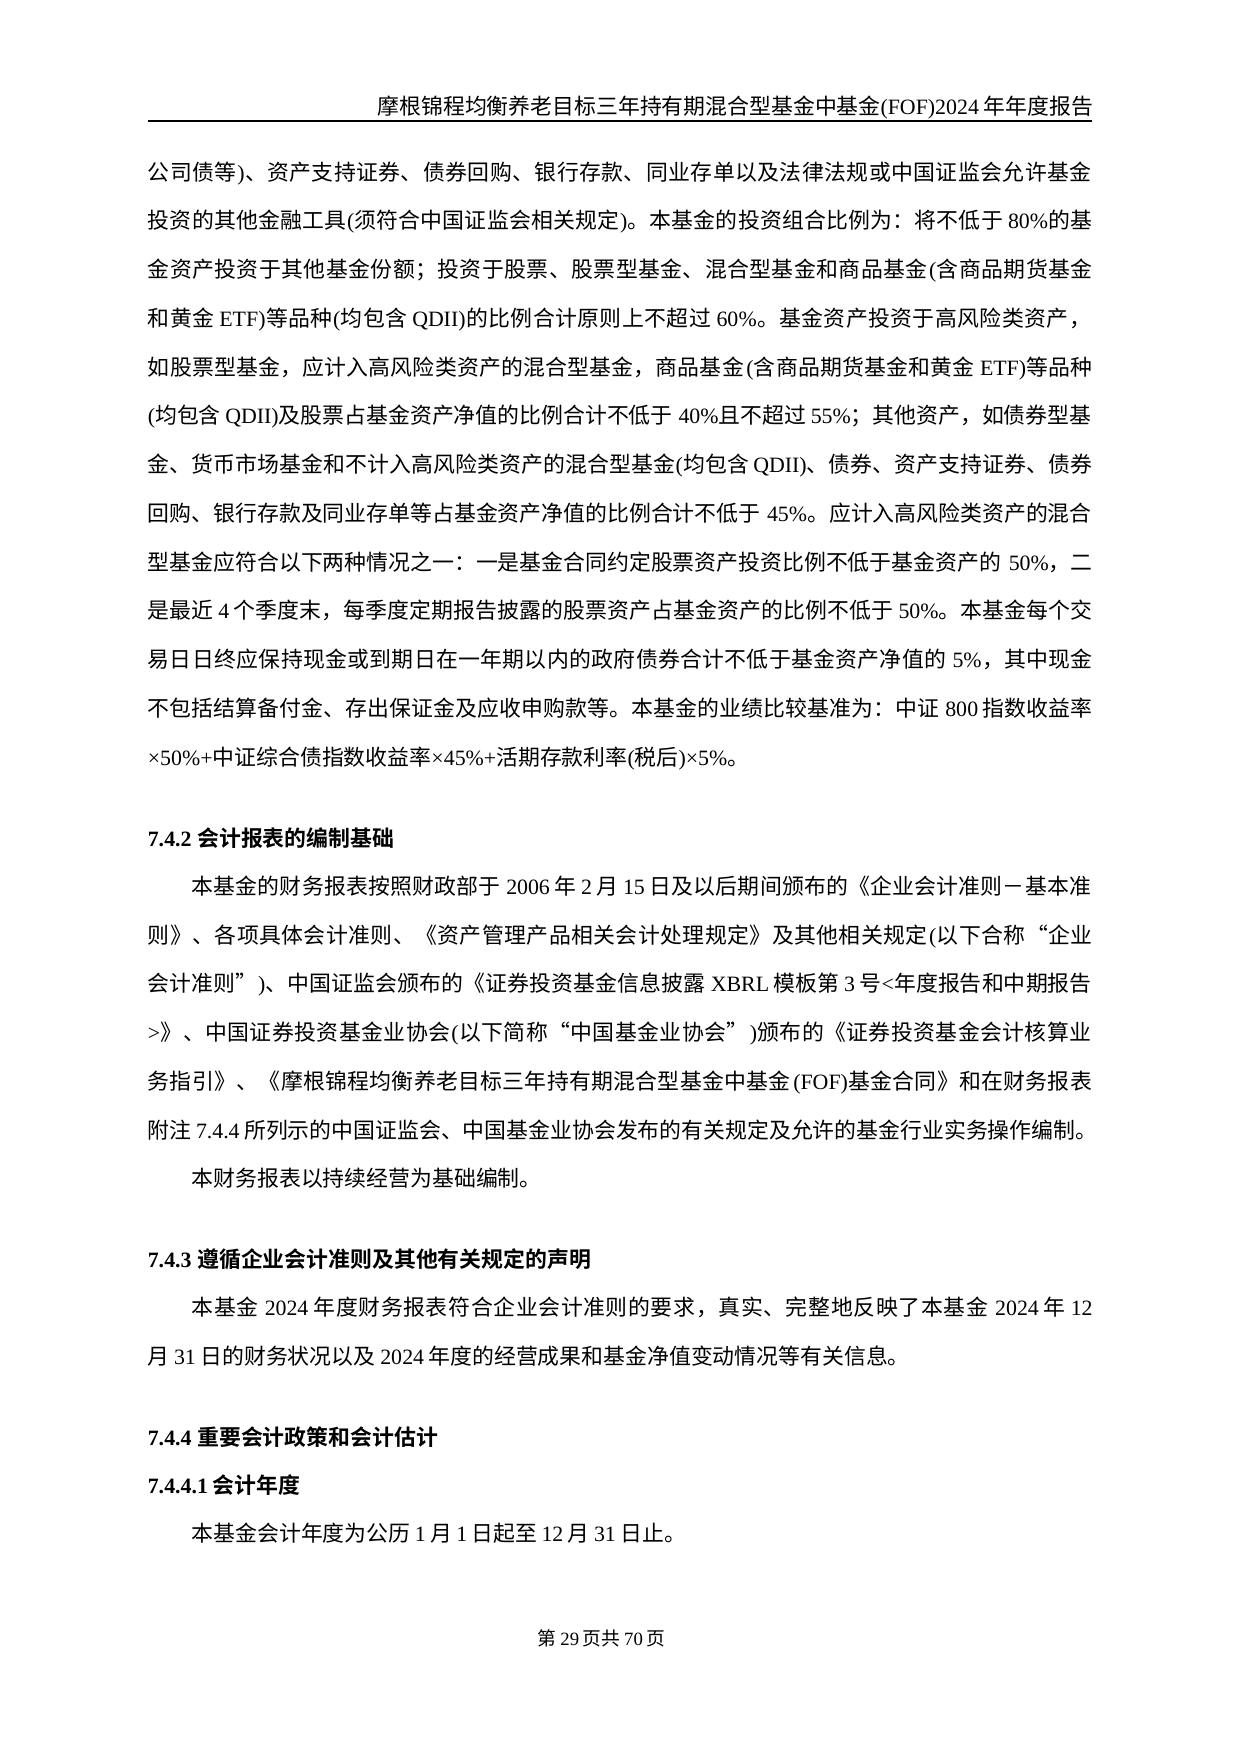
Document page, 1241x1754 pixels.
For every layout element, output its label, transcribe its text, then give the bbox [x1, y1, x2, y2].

text 本基金 2024年度财务报表符合企业会计准则的要求，真实、完整地反映了本基金 2024年12月31日的财务状况以及 2024年度的经营成果和基金净值变动情况等有关信息。 [148, 1290, 1092, 1371]
text 本基金的财务报表按照财政部于2006年2月15日及以后期间颁布的《企业会计准则－基本准则》、各项具体会计准则、《资产管理产品相关会计处理规定》及其他相关规定(以下合称“企业会计准则”)、中国证监会颁布的《证券投资基金信息披露XBRL模板第3号<年度报告和中期报告>》、中国证券投资基金业协会(以下简称“中国基金业协会”)颁布的《证券投资基金会计核算业务指引》、《摩根锦程均衡养老目标三年持有期混合型基金中基金(FOF)基金合同》和在财务报表附注7.4.4所列示的中国证监会、中国基金业协会发布的有关规定及允许的基金行业实务操作编制。 [148, 868, 1092, 1145]
text 7.4.2 会计报表的编制基础 [148, 820, 1092, 853]
text 本基金会计年度为公历1月1日起至12月31日止。 [148, 1516, 1092, 1548]
text 7.4.4.1会计年度 [148, 1468, 1092, 1500]
text 本财务报表以持续经营为基础编制。 [148, 1161, 1092, 1193]
text 7.4.3 遵循企业会计准则及其他有关规定的声明 [148, 1241, 1092, 1274]
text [148, 154, 1092, 772]
text 7.4.4 重要会计政策和会计估计 [148, 1419, 1092, 1452]
